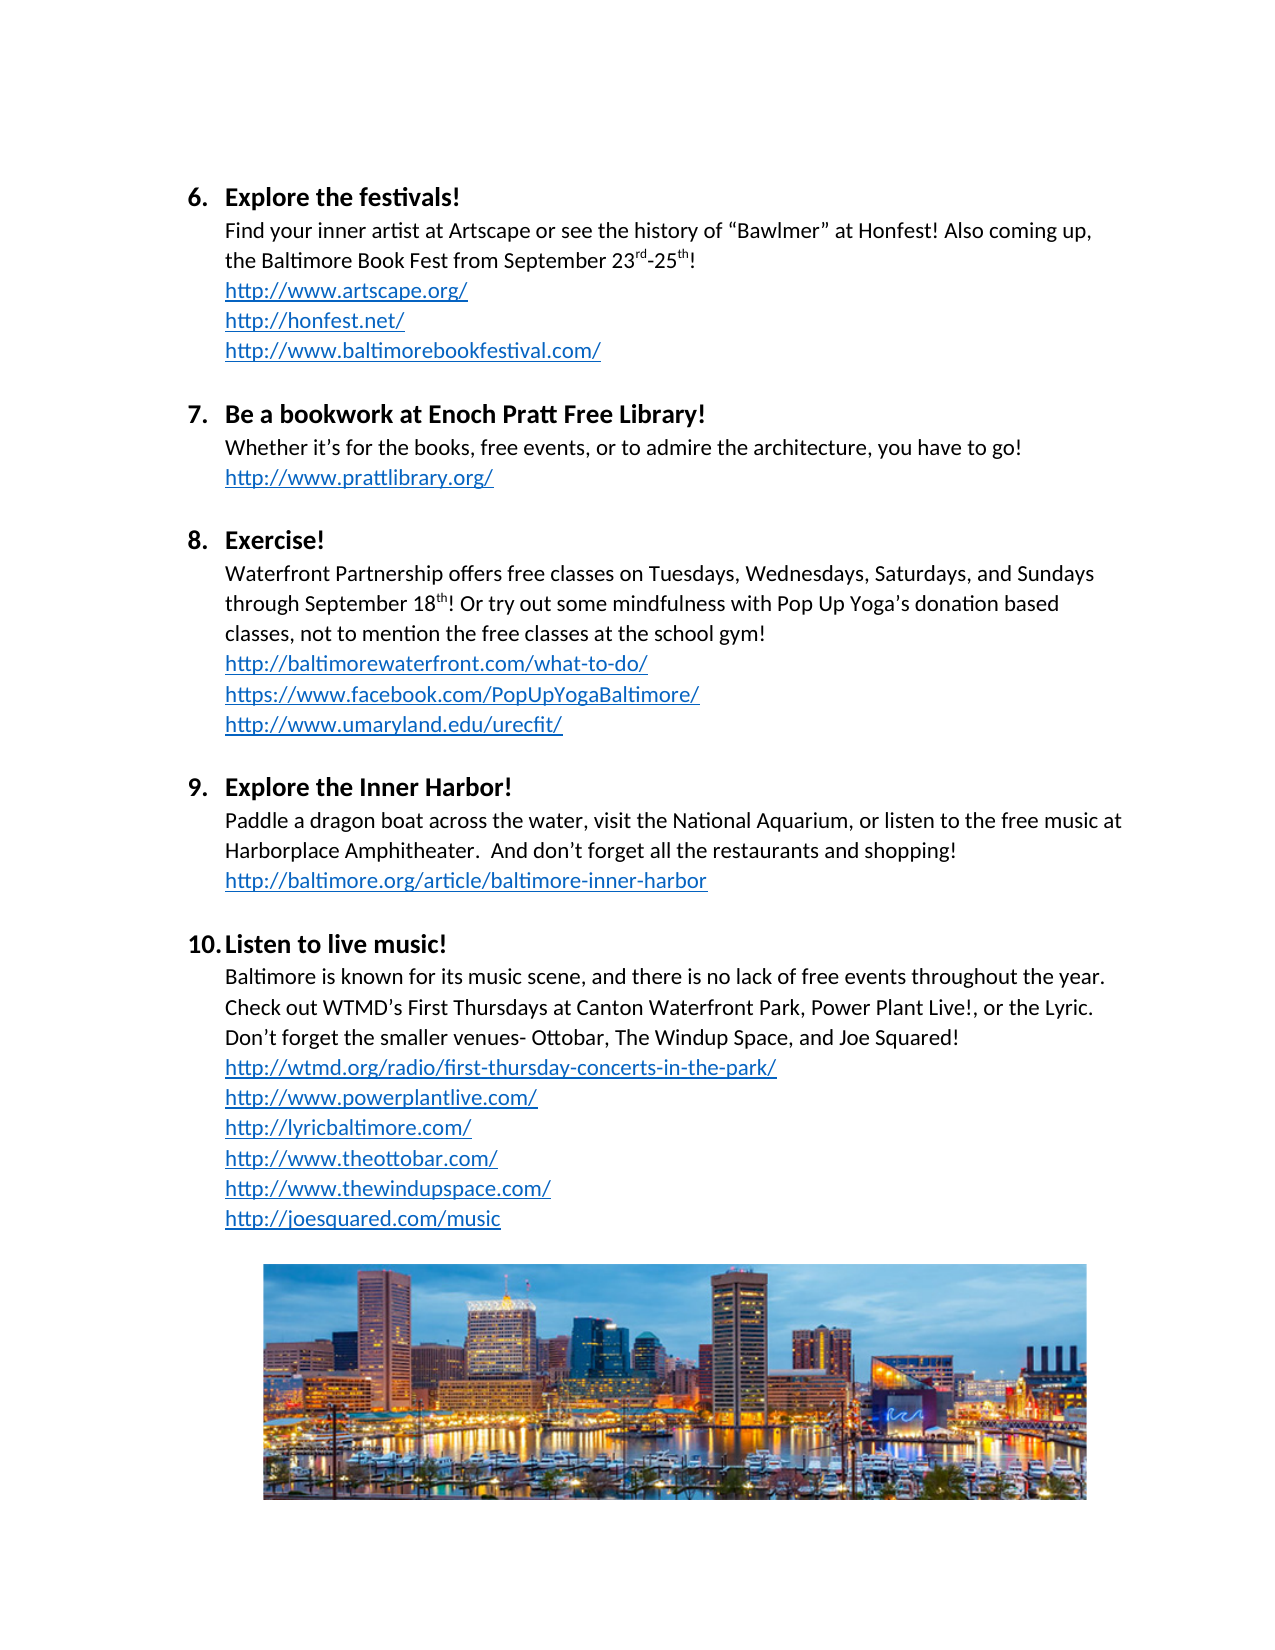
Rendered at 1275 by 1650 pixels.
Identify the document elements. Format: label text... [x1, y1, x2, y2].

list http://www.umaryland.edu/urecfit/ [225, 710, 1125, 738]
list http://www.prattlibrary.org/ [225, 463, 1125, 491]
picture [263, 1264, 1087, 1500]
list http://baltimorewaterfront.com/what-to-do/ [225, 649, 1125, 678]
list http://www.thewindupspace.com/ [225, 1174, 1125, 1202]
list http://joesquared.com/music [225, 1204, 1125, 1232]
list http://honfest.net/ [225, 306, 1125, 334]
list http://www.baltimorebookfestival.com/ [225, 337, 1125, 365]
list Paddle a dragon boat across the water, visit the National Aquarium, or listen to the free music at Harborplace Amphitheater. And don’t forget all the restaurants and shopping! [225, 806, 1125, 864]
list http://wtmd.org/radio/first-thursday-concerts-in-the-park/ [225, 1053, 1125, 1081]
list http://lyricbaltimore.com/ [225, 1113, 1125, 1142]
list Whether it’s for the books, free events, or to admire the architecture, you have to go! [225, 433, 1125, 461]
list Find your inner artist at Artscape or see the history of “Bawlmer” at Honfest! Also coming up, the Baltimore Book Fest from September 23rd-25th! [225, 216, 1125, 274]
list https://www.facebook.com/PopUpYogaBaltimore/ [225, 680, 1125, 708]
list http://www.theottobar.com/ [225, 1144, 1125, 1172]
list http://baltimore.org/article/baltimore-inner-harbor [225, 866, 1125, 894]
list Be a bookwork at Enoch Pratt Free Library! [187, 397, 1125, 430]
list Exercise! [187, 523, 1125, 556]
list Listen to live music! [187, 927, 1125, 960]
list Baltimore is known for its music scene, and there is no lack of free events throughout the year. Check out WTMD’s First Thursdays at Canton Waterfront Park, Power Plant Live!, or the Lyric. Don’t forget the smaller venues- Ottobar, The Windup Space, and Joe Squared! [225, 962, 1125, 1051]
list Waterfront Partnership offers free classes on Tuesdays, Wednesdays, Saturdays, and Sundays through September 18th! Or try out some mindfulness with Pop Up Yoga’s donation based classes, not to mention the free classes at the school gym! [225, 559, 1125, 647]
list http://www.artscape.org/ [225, 276, 1125, 304]
list http://www.powerplantlive.com/ [225, 1083, 1125, 1111]
list Explore the Inner Harbor! [187, 770, 1125, 803]
list Explore the festivals! [187, 180, 1125, 213]
